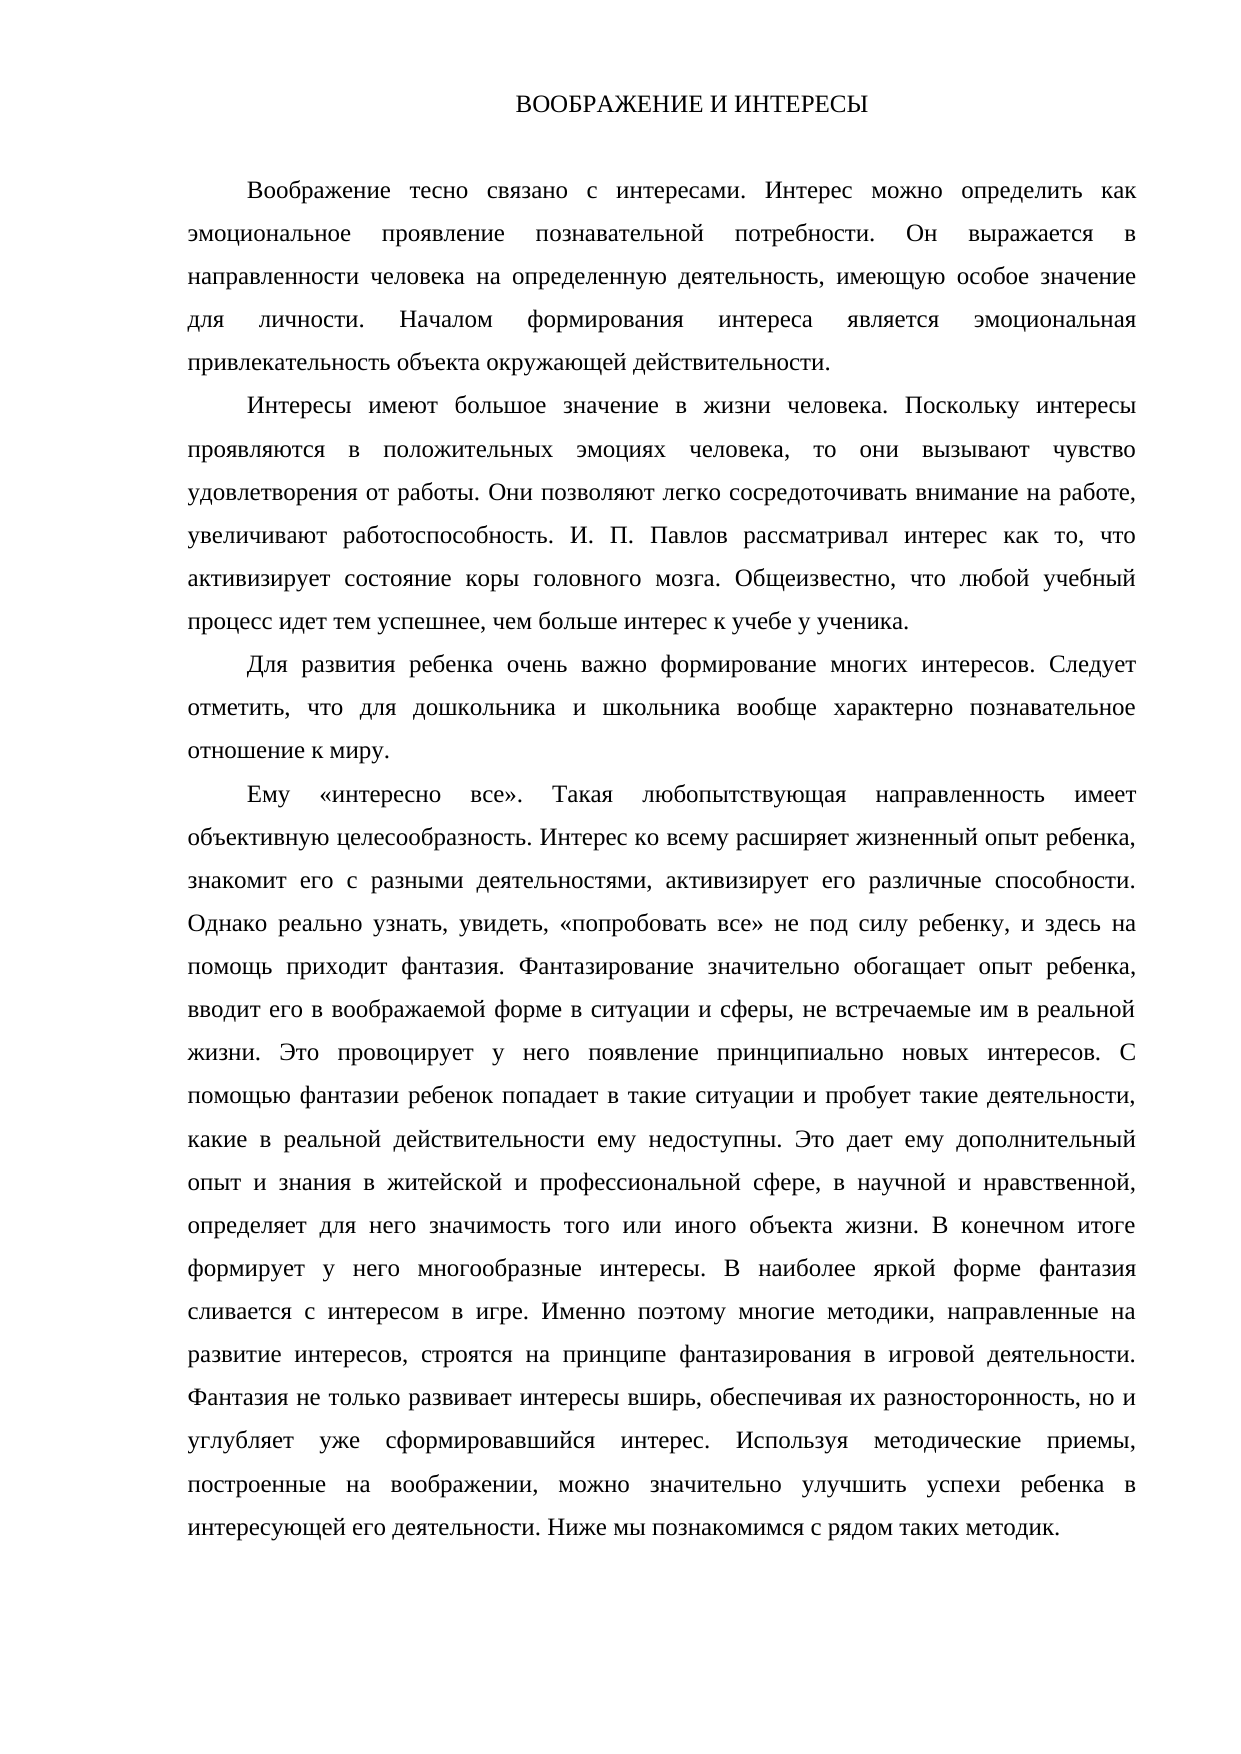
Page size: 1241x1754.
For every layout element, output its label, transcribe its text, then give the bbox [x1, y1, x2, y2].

text ВООБРАЖЕНИЕ И ИНТЕРЕСЫ [187, 89, 1137, 117]
text Интересы имеют большое значение в жизни человека. Поскольку интересы проявляются в положительных эмоциях человека, то они вызывают чувство удовлетворения от работы. Они позволяют легко сосредоточивать внимание на работе, увеличивают работоспособность. И. П. Павлов рассматривал интерес как то, что активизирует состояние коры головного мозга. Общеизвестно, что любой учебный процесс идет тем успешнее, чем больше интерес к учебе у ученика. [187, 391, 1137, 635]
text Ему «интересно все». Такая любопытствующая направленность имеет объективную целесообразность. Интерес ко всему расширяет жизненный опыт ребенка, знакомит его с разными деятельностями, активизирует его различные способности. Однако реально узнать, увидеть, «попробовать все» не под силу ребенку, и здесь на помощь приходит фантазия. Фантазирование значительно обогащает опыт ребенка, вводит его в воображаемой форме в ситуации и сферы, не встречаемые им в реальной жизни. Это провоцирует у него появление принципиально новых интересов. С помощью фантазии ребенок попадает в такие ситуации и пробует такие деятельности, какие в реальной действительности ему недоступны. Это дает ему дополнительный опыт и знания в житейской и профессиональной сфере, в научной и нравственной, определяет для него значимость того или иного объекта жизни. В конечном итоге формирует у него многообразные интересы. В наиболее яркой форме фантазия сливается с интересом в игре. Именно поэтому многие методики, направленные на развитие интересов, строятся на принципе фантазирования в игровой деятельности. Фантазия не только развивает интересы вширь, обеспечивая их разносторонность, но и углубляет уже сформировавшийся интерес. Используя методические приемы, построенные на воображении, можно значительно улучшить успехи ребенка в интересующей его деятельности. Ниже мы познакомимся с рядом таких методик. [187, 779, 1137, 1541]
text Для развития ребенка очень важно формирование многих интересов. Следует отметить, что для дошкольника и школьника вообще характерно познавательное отношение к миру. [187, 649, 1137, 764]
text Воображение тесно связано с интересами. Интерес можно определить как эмоциональное проявление познавательной потребности. Он выражается в направленности человека на определенную деятельность, имеющую особое значение для личности. Началом формирования интереса является эмоциональная привлекательность объекта окружающей действительности. [187, 175, 1137, 376]
